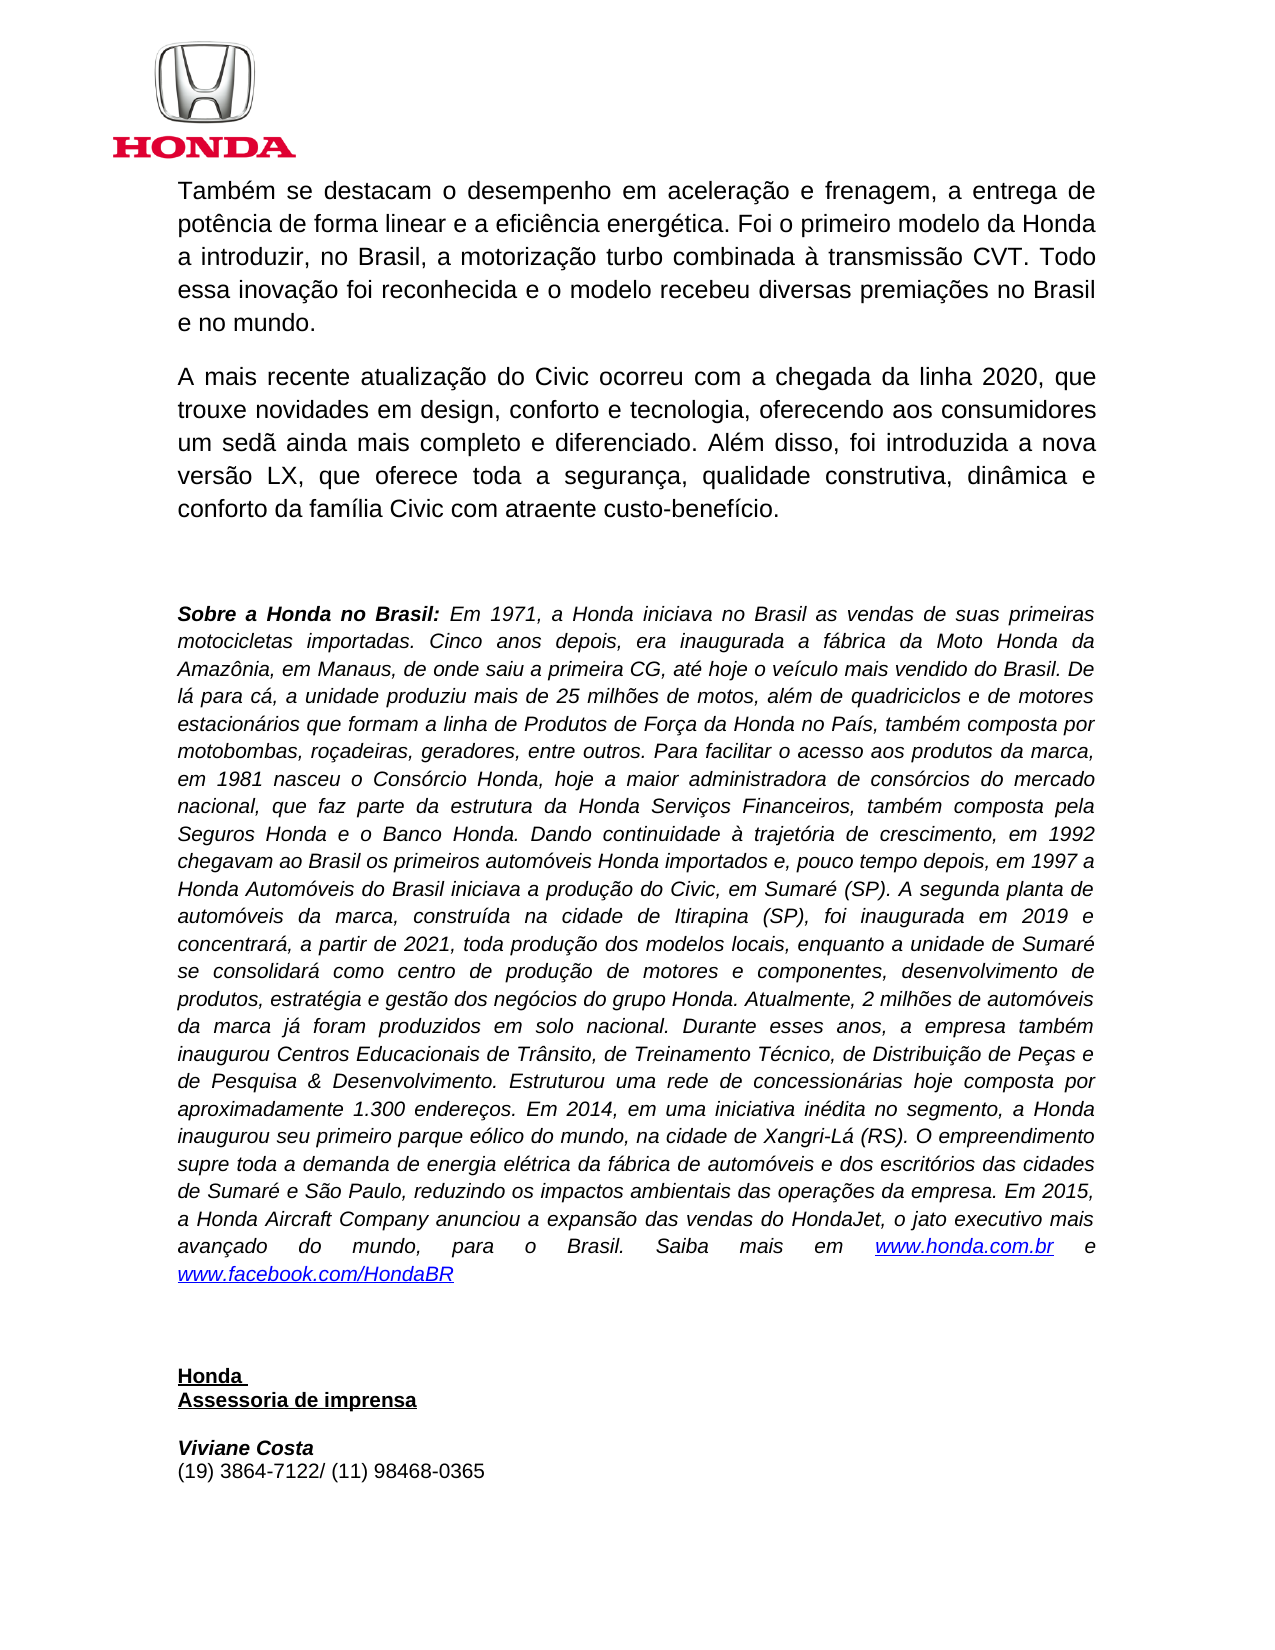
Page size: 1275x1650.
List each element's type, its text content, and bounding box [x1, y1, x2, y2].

picture [92, 20, 316, 179]
text Também se destacam o desempenho em aceleração e frenagem, a entrega de potência de forma linear e a eficiência energética. Foi o primeiro modelo da Honda a introduzir, no Brasil, a motorização turbo combinada à transmissão CVT. Todo essa inovação foi reconhecida e o modelo recebeu diversas premiações no Brasil e no mundo. [177, 176, 1098, 336]
text Assessoria de imprensa [177, 1387, 1098, 1411]
text A mais recente atualização do Civic ocorreu com a chegada da linha 2020, que trouxe novidades em design, conforto e tecnologia, oferecendo aos consumidores um sedã ainda mais completo e diferenciado. Além disso, foi introduzida a nova versão LX, que oferece toda a segurança, qualidade construtiva, dinâmica e conforto da família Civic com atraente custo-benefício. [177, 362, 1098, 522]
text (19) 3864-7122/ (11) 98468-0365 [177, 1459, 1098, 1483]
text Honda [177, 1363, 1098, 1387]
text Sobre a Honda no Brasil: Em 1971, a Honda iniciava no Brasil as vendas de suas primeiras motocicletas importadas. Cinco anos depois, era inaugurada a fábrica da Moto Honda da Amazônia, em Manaus, de onde saiu a primeira CG, até hoje o veículo mais vendido do Brasil. De lá para cá, a unidade produziu mais de 25 milhões de motos, além de quadriciclos e de motores estacionários que formam a linha de Produtos de Força da Honda no País, também composta por motobombas, roçadeiras, geradores, entre outros. Para facilitar o acesso aos produtos da marca, em 1981 nasceu o Consórcio Honda, hoje a maior administradora de consórcios do mercado nacional, que faz parte da estrutura da Honda Serviços Financeiros, também composta pela Seguros Honda e o Banco Honda. Dando continuidade à trajetória de crescimento, em 1992 chegavam ao Brasil os primeiros automóveis Honda importados e, pouco tempo depois, em 1997 a Honda Automóveis do Brasil iniciava a produção do Civic, em Sumaré (SP). A segunda planta de automóveis da marca, construída na cidade de Itirapina (SP), foi inaugurada em 2019 e concentrará, a partir de 2021, toda produção dos modelos locais, enquanto a unidade de Sumaré se consolidará como centro de produção de motores e componentes, desenvolvimento de produtos, estratégia e gestão dos negócios do grupo Honda. Atualmente, 2 milhões de automóveis da marca já foram produzidos em solo nacional. Durante esses anos, a empresa também inaugurou Centros Educacionais de Trânsito, de Treinamento Técnico, de Distribuição de Peças e de Pesquisa & Desenvolvimento. Estruturou uma rede de concessionárias hoje composta por aproximadamente 1.300 endereços. Em 2014, em uma iniciativa inédita no segmento, a Honda inaugurou seu primeiro parque eólico do mundo, na cidade de Xangri-Lá (RS). O empreendimento supre toda a demanda de energia elétrica da fábrica de automóveis e dos escritórios das cidades de Sumaré e São Paulo, reduzindo os impactos ambientais das operações da empresa. Em 2015, a Honda Aircraft Company anunciou a expansão das vendas do HondaJet, o jato executivo mais avançado do mundo, para o Brasil. Saiba mais em www.honda.com.br e www.facebook.com/HondaBR [177, 601, 1098, 1285]
text Viviane Costa [177, 1435, 1098, 1459]
